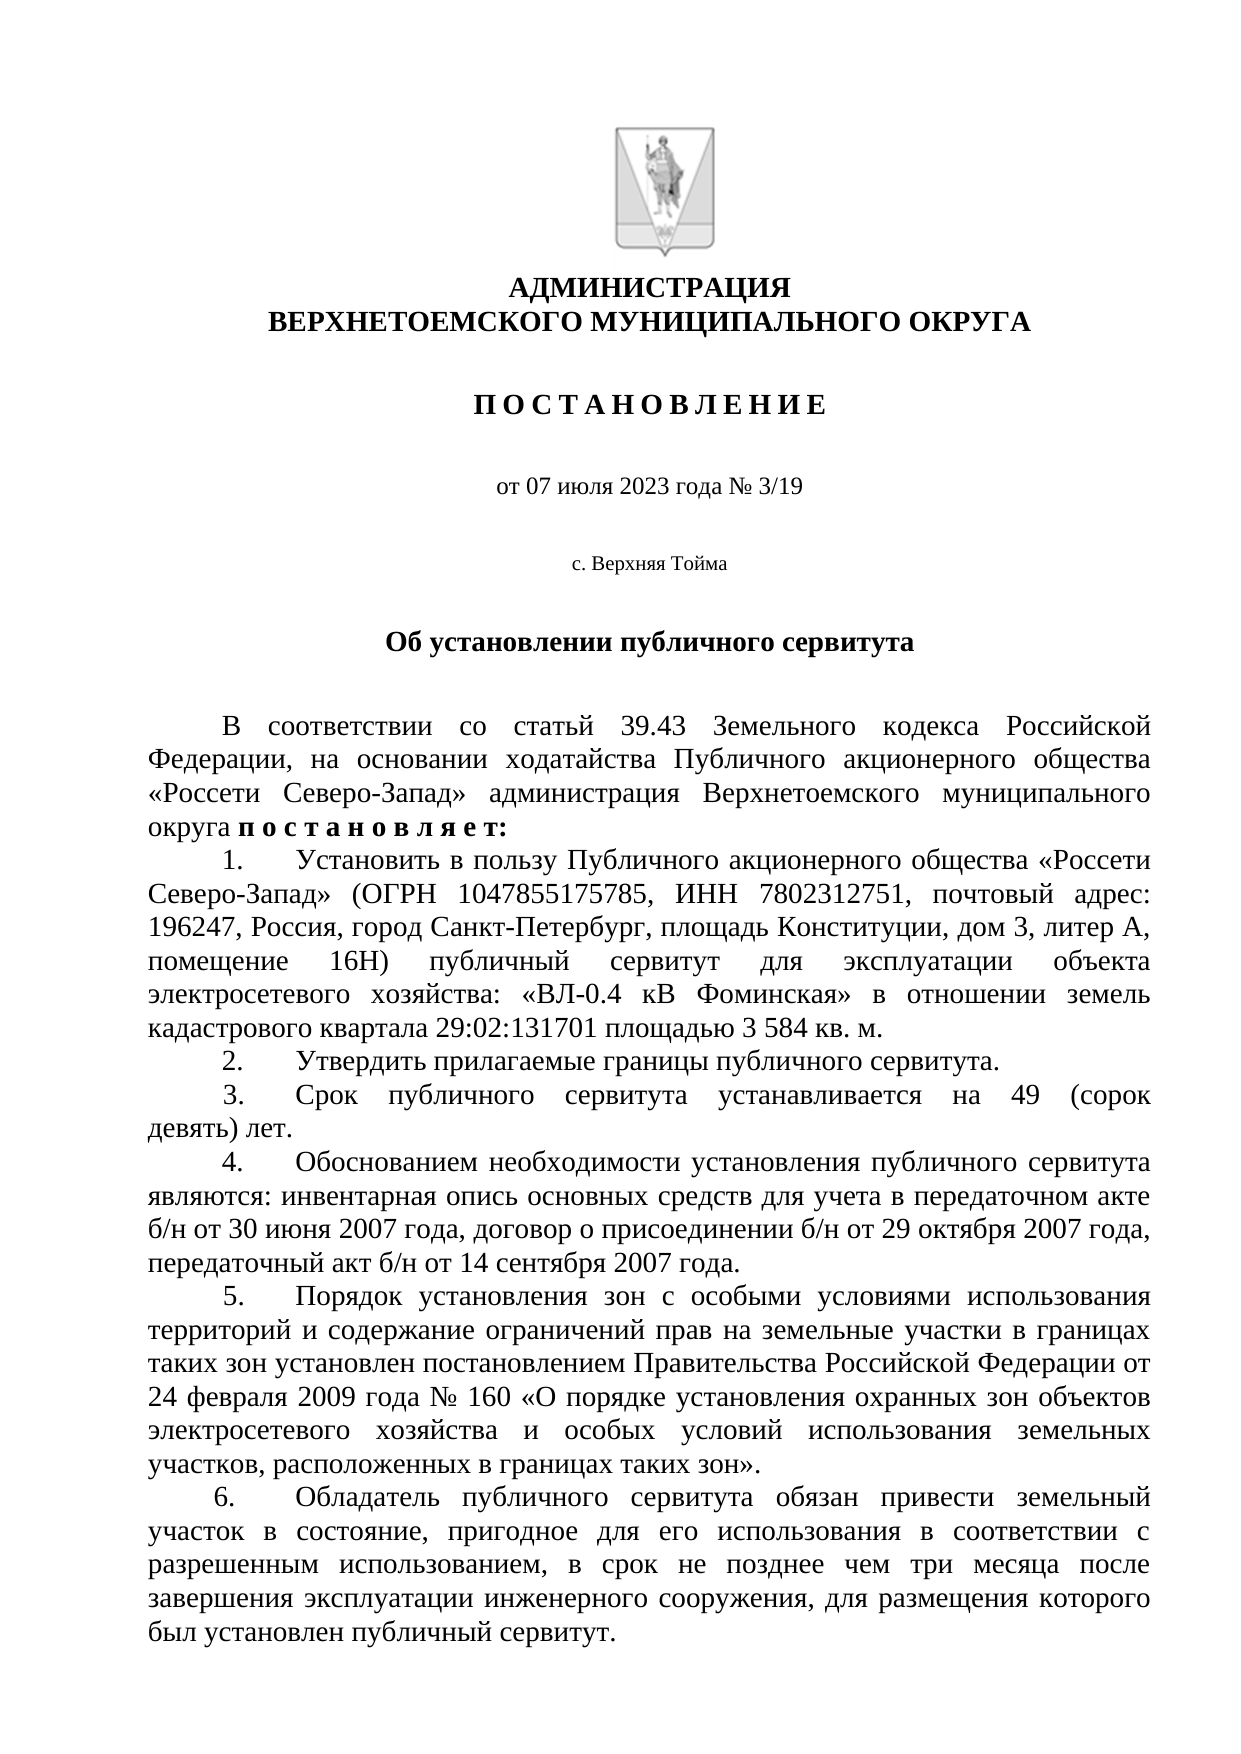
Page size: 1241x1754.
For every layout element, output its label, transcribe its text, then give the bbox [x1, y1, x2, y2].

text 2. Утвердить прилагаемые границы публичного сервитута. [148, 1043, 1152, 1077]
text с. Верхняя Тойма [148, 549, 1152, 574]
list Установить в пользу Публичного акционерного общества «Россети Северо-Запад» (ОГРН 1047855175785, ИНН 7802312751, почтовый адрес: 196247, Россия, город Санкт-Петербург, площадь Конституции, дом 3, литер А, помещение 16Н) публичный сервитут для эксплуатации объекта электросетевого хозяйства: «ВЛ-0.4 кВ Фоминская» в отношении земель кадастрового квартала 29:02:131701 площадью 3 584 кв. м. [148, 842, 1152, 1043]
text 3. Срок публичного сервитута устанавливается на 49 (сорок девять) лет. [148, 1077, 1152, 1144]
text 5. Порядок установления зон с особыми условиями использования территорий и содержание ограничений прав на земельные участки в границах таких зон установлен постановлением Правительства Российской Федерации от 24 февраля 2009 года № 160 «О порядке установления охранных зон объектов электросетевого хозяйства и особых условий использования земельных участков, расположенных в границах таких зон». [148, 1278, 1152, 1479]
text В соответствии со статьй 39.43 Земельного кодекса Российской Федерации, на основании ходатайства Публичного акционерного общества «Россети Северо-Запад» администрация Верхнетоемского муниципального округа п о с т а н о в л я е т: [148, 708, 1152, 842]
text ВЕРХНЕТОЕМСКОГО МУНИЦИПАЛЬНОГО ОКРУГА [148, 304, 1152, 337]
text от 07 июля 2023 года № 3/19 [148, 471, 1152, 499]
picture [612, 118, 716, 271]
text 4. Обоснованием необходимости установления публичного сервитута являются: инвентарная опись основных средств для учета в передаточном акте б/н от 30 июня 2007 года, договор о присоединении б/н от 29 октября 2007 года, передаточный акт б/н от 14 сентября 2007 года. [148, 1144, 1152, 1278]
text ПОСТАНОВЛЕНИЕ [148, 387, 1152, 421]
text АДМИНИСТРАЦИЯ [148, 270, 1152, 304]
text 6. Обладатель публичного сервитута обязан привести земельный участок в состояние, пригодное для его использования в соответствии с разрешенным использованием, в срок не позднее чем три месяца после завершения эксплуатации инженерного сооружения, для размещения которого был установлен публичный сервитут. [148, 1479, 1152, 1647]
text Об установлении публичного сервитута [148, 624, 1152, 658]
